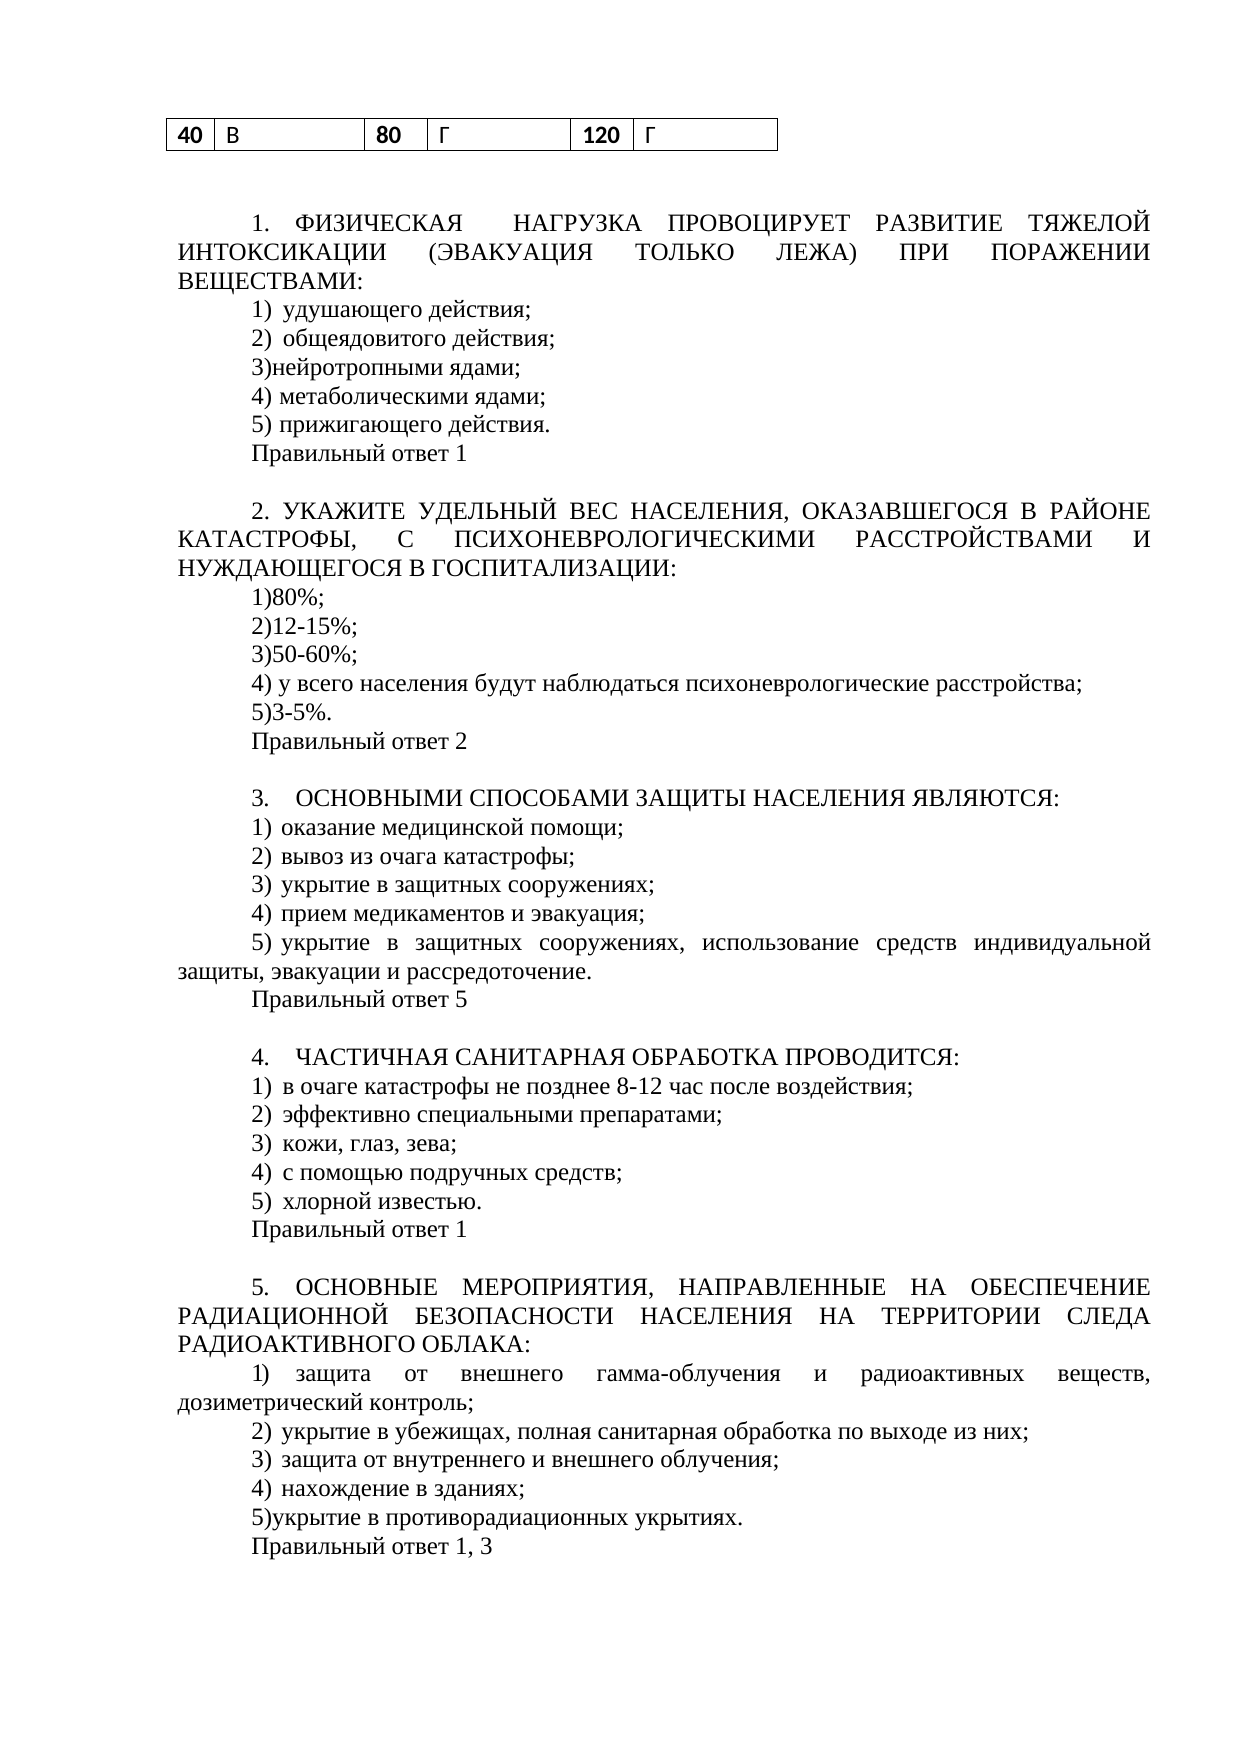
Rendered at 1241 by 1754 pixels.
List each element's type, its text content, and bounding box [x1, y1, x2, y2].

text 1)80%; [177, 582, 1152, 611]
list эффективно специальными препаратами; [177, 1099, 1152, 1128]
list оказание медицинской помощи; [177, 812, 1152, 841]
text 5)3-5%. [177, 697, 1152, 726]
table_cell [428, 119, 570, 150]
list вывоз из очага катастрофы; [177, 841, 1152, 869]
list прижигающего действия. [177, 409, 1152, 438]
list кожи, глаз, зева; [177, 1128, 1152, 1157]
text 1) защита от внешнего гамма-облучения и радиоактивных веществ, дозиметрический контроль; [177, 1358, 1152, 1416]
text 5. Основные мероприятия, направленные на обеспечение радиационной безопасности населения на территории следа радиоактивного облака: [177, 1272, 1152, 1358]
list удушающего действия; [177, 294, 1152, 323]
list укрытие в защитных сооружениях, использование средств индивидуальной защиты, эвакуации и рассредоточение. [177, 927, 1152, 984]
list укрытие в защитных сооружениях; [177, 869, 1152, 898]
list укрытие в убежищах, полная санитарная обработка по выходе из них; [177, 1416, 1152, 1444]
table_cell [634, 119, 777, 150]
text Правильный ответ 1 [177, 438, 1152, 467]
text 2)12-15%; [177, 611, 1152, 639]
text 2. Укажите удельный вес населения, оказавшегося в районе катастрофы, с психоневрологическими расстройствами и нуждающегося в госпитализации: [177, 496, 1152, 582]
list хлорной известью. [177, 1186, 1152, 1214]
text Правильный ответ 1 [177, 1214, 1152, 1243]
text 3. Основными способами защиты населения являются: [177, 783, 1152, 812]
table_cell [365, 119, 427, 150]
text 3)50-60%; [177, 639, 1152, 668]
text 4. Частичная санитарная обработка проводится: [177, 1042, 1152, 1071]
text 3)нейротропными ядами; [177, 352, 1152, 381]
list прием медикаментов и эвакуация; [177, 898, 1152, 927]
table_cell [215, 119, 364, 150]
list общеядовитого действия; [177, 323, 1152, 352]
list защита от внутреннего и внешнего облучения; [177, 1444, 1152, 1473]
list в очаге катастрофы не позднее 8-12 час после воздействия; [177, 1071, 1152, 1099]
text 1. Физическая нагрузка провоцирует развитие тяжелой интоксикации (эвакуация только лежа) при поражении веществами: [177, 208, 1152, 294]
text Правильный ответ 1, 3 [177, 1531, 1152, 1559]
text 5)укрытие в противорадиационных укрытиях. [177, 1502, 1152, 1531]
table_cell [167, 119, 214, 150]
text 4) у всего населения будут наблюдаться психоневрологические расстройства; [177, 668, 1152, 697]
text Правильный ответ 5 [177, 984, 1152, 1013]
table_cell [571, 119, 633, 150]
list нахождение в зданиях; [177, 1473, 1152, 1502]
list с помощью подручных средств; [177, 1157, 1152, 1186]
text Правильный ответ 2 [177, 726, 1152, 754]
list метаболическими ядами; [177, 381, 1152, 409]
